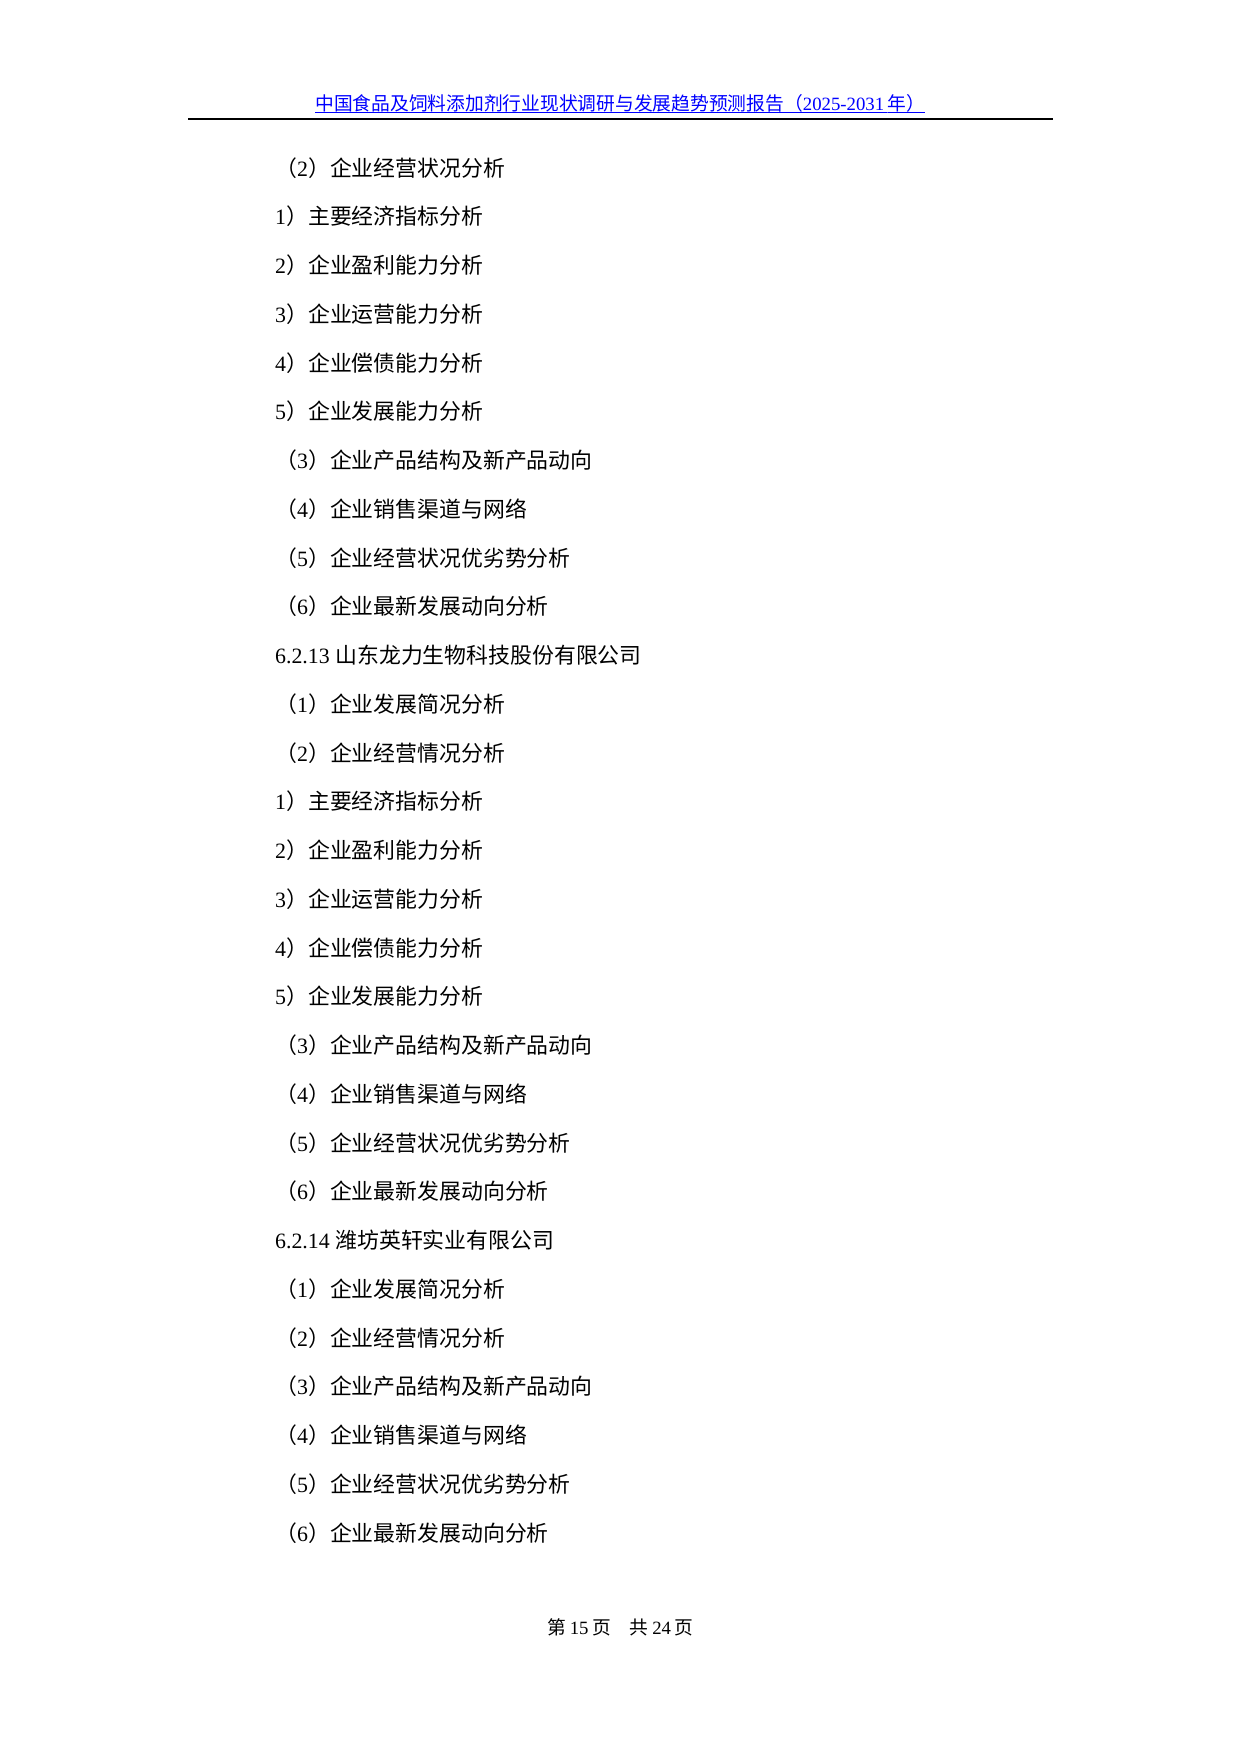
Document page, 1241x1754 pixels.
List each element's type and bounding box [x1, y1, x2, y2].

text [187, 150, 1053, 1548]
